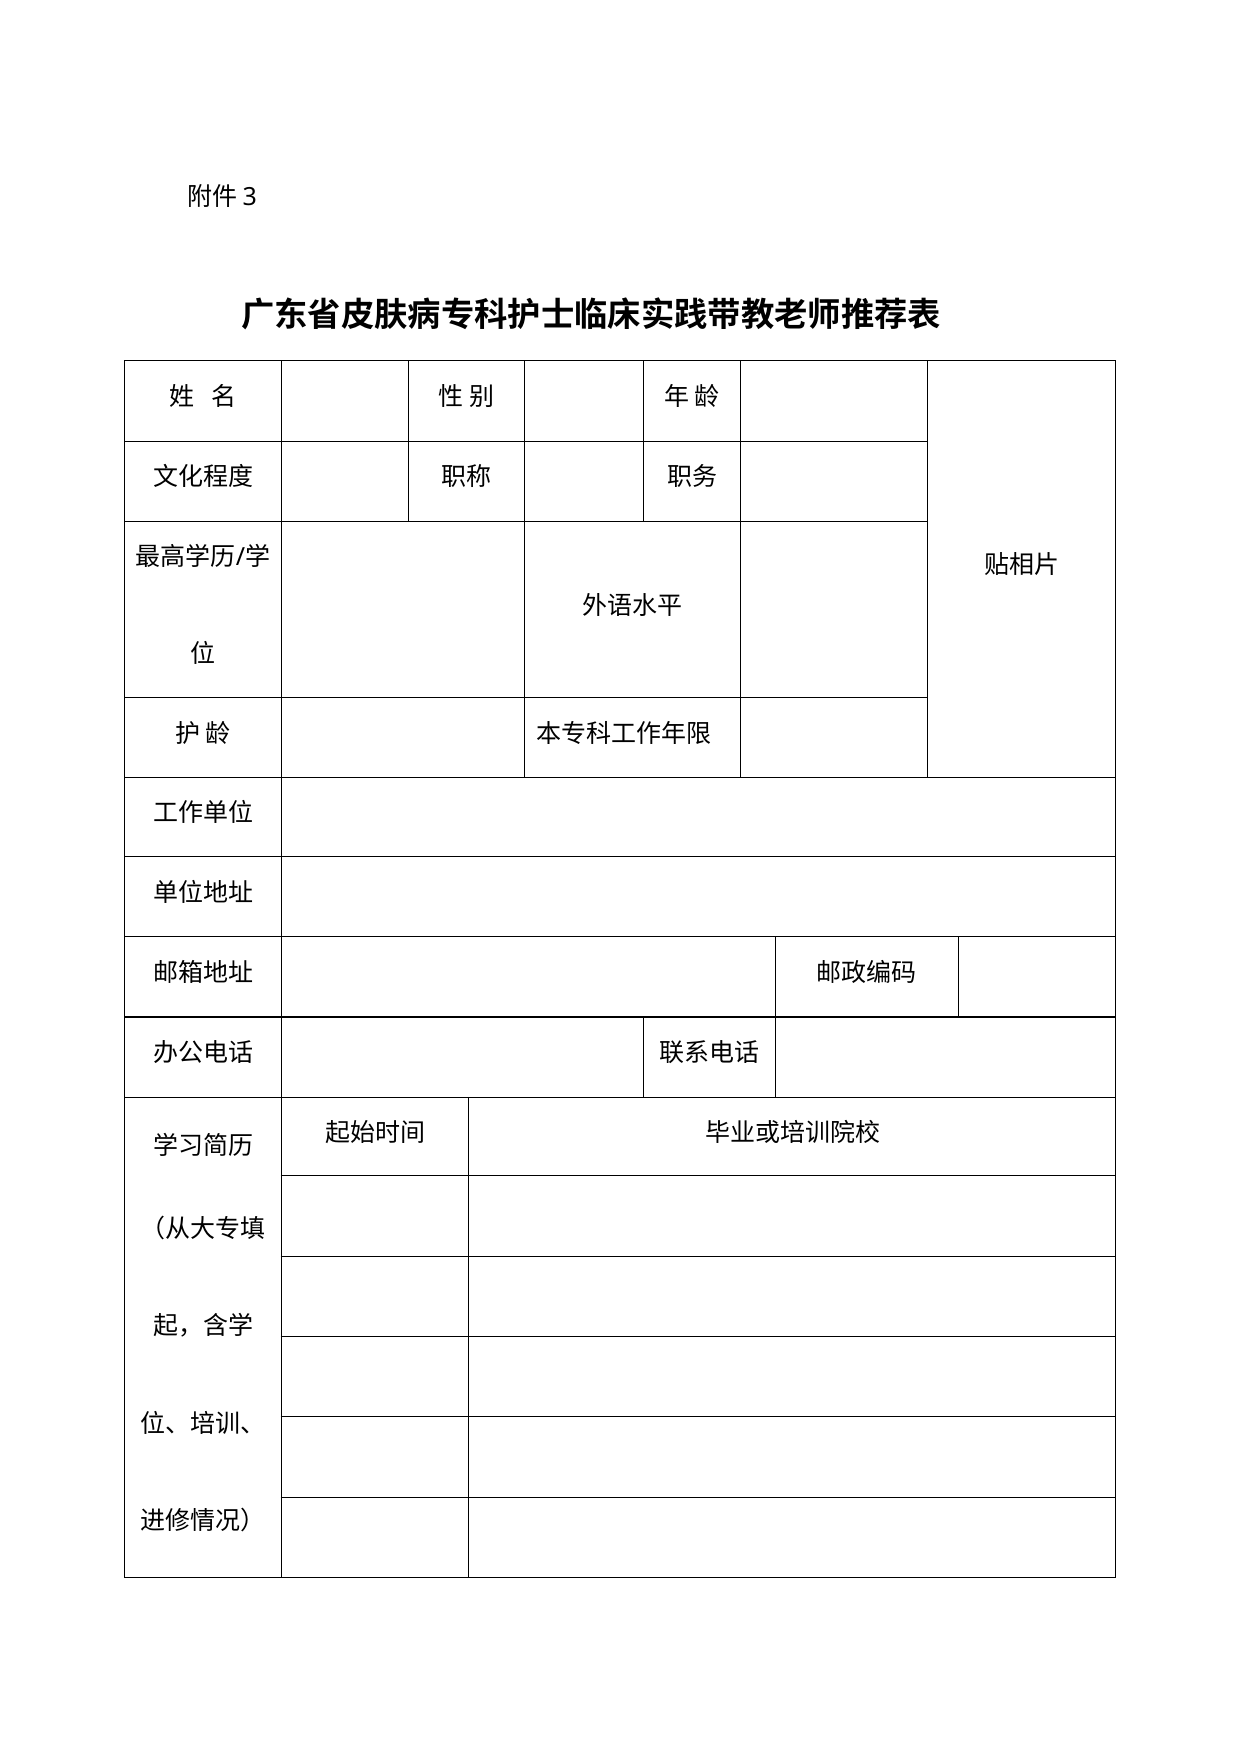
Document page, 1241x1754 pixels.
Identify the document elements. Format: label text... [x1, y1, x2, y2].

table_cell [469, 1417, 1115, 1497]
table_cell 联系电话 [644, 1018, 775, 1097]
text 附件3 [187, 162, 1053, 227]
table_cell 单位地址 [125, 857, 281, 936]
table_cell 职务 [644, 442, 740, 521]
table_cell [525, 442, 643, 521]
table_cell [282, 1417, 468, 1497]
table_cell 文化程度 [125, 442, 281, 521]
table_header 贴相片 [928, 361, 1115, 777]
table_cell 起始时间 [282, 1098, 468, 1175]
table_cell [282, 1018, 643, 1097]
table_header 性 别 [409, 361, 524, 441]
table_cell [741, 698, 927, 777]
table_cell [282, 1176, 468, 1256]
table_cell [469, 1337, 1115, 1416]
table_header [525, 361, 643, 441]
table_cell [282, 1257, 468, 1336]
table_cell [776, 1018, 1115, 1097]
table_cell 毕业或培训院校 [469, 1098, 1115, 1175]
table_cell [741, 442, 927, 521]
table_cell 邮政编码 [776, 937, 958, 1016]
table_cell 工作单位 [125, 778, 281, 856]
table_cell [282, 778, 1115, 856]
table_cell 最高学历/学位 [125, 522, 281, 697]
table_cell [282, 698, 524, 777]
table_header 年 龄 [644, 361, 740, 441]
table_header [282, 361, 408, 441]
text 广东省皮肤病专科护士临床实践带教老师推荐表 [187, 288, 994, 336]
table_cell 办公电话 [125, 1018, 281, 1097]
table_cell 护 龄 [125, 698, 281, 777]
table_cell [741, 522, 927, 697]
table_cell [282, 442, 408, 521]
table_cell [282, 937, 775, 1016]
table_cell [959, 937, 1115, 1016]
table_header 姓 名 [125, 361, 281, 441]
table_cell [282, 1498, 468, 1577]
table_cell [282, 522, 524, 697]
table_cell [282, 857, 1115, 936]
table_cell 本专科工作年限 [525, 698, 740, 777]
table_cell [282, 1337, 468, 1416]
table_cell 职称 [409, 442, 524, 521]
table_cell [469, 1498, 1115, 1577]
table_cell [469, 1176, 1115, 1256]
table_cell 邮箱地址 [125, 937, 281, 1016]
table_header [741, 361, 927, 441]
table_cell 学习简历 （从大专填起，含学位、培训、进修情况） [125, 1098, 281, 1577]
table_cell 外语水平 [525, 522, 740, 697]
table_cell [469, 1257, 1115, 1336]
